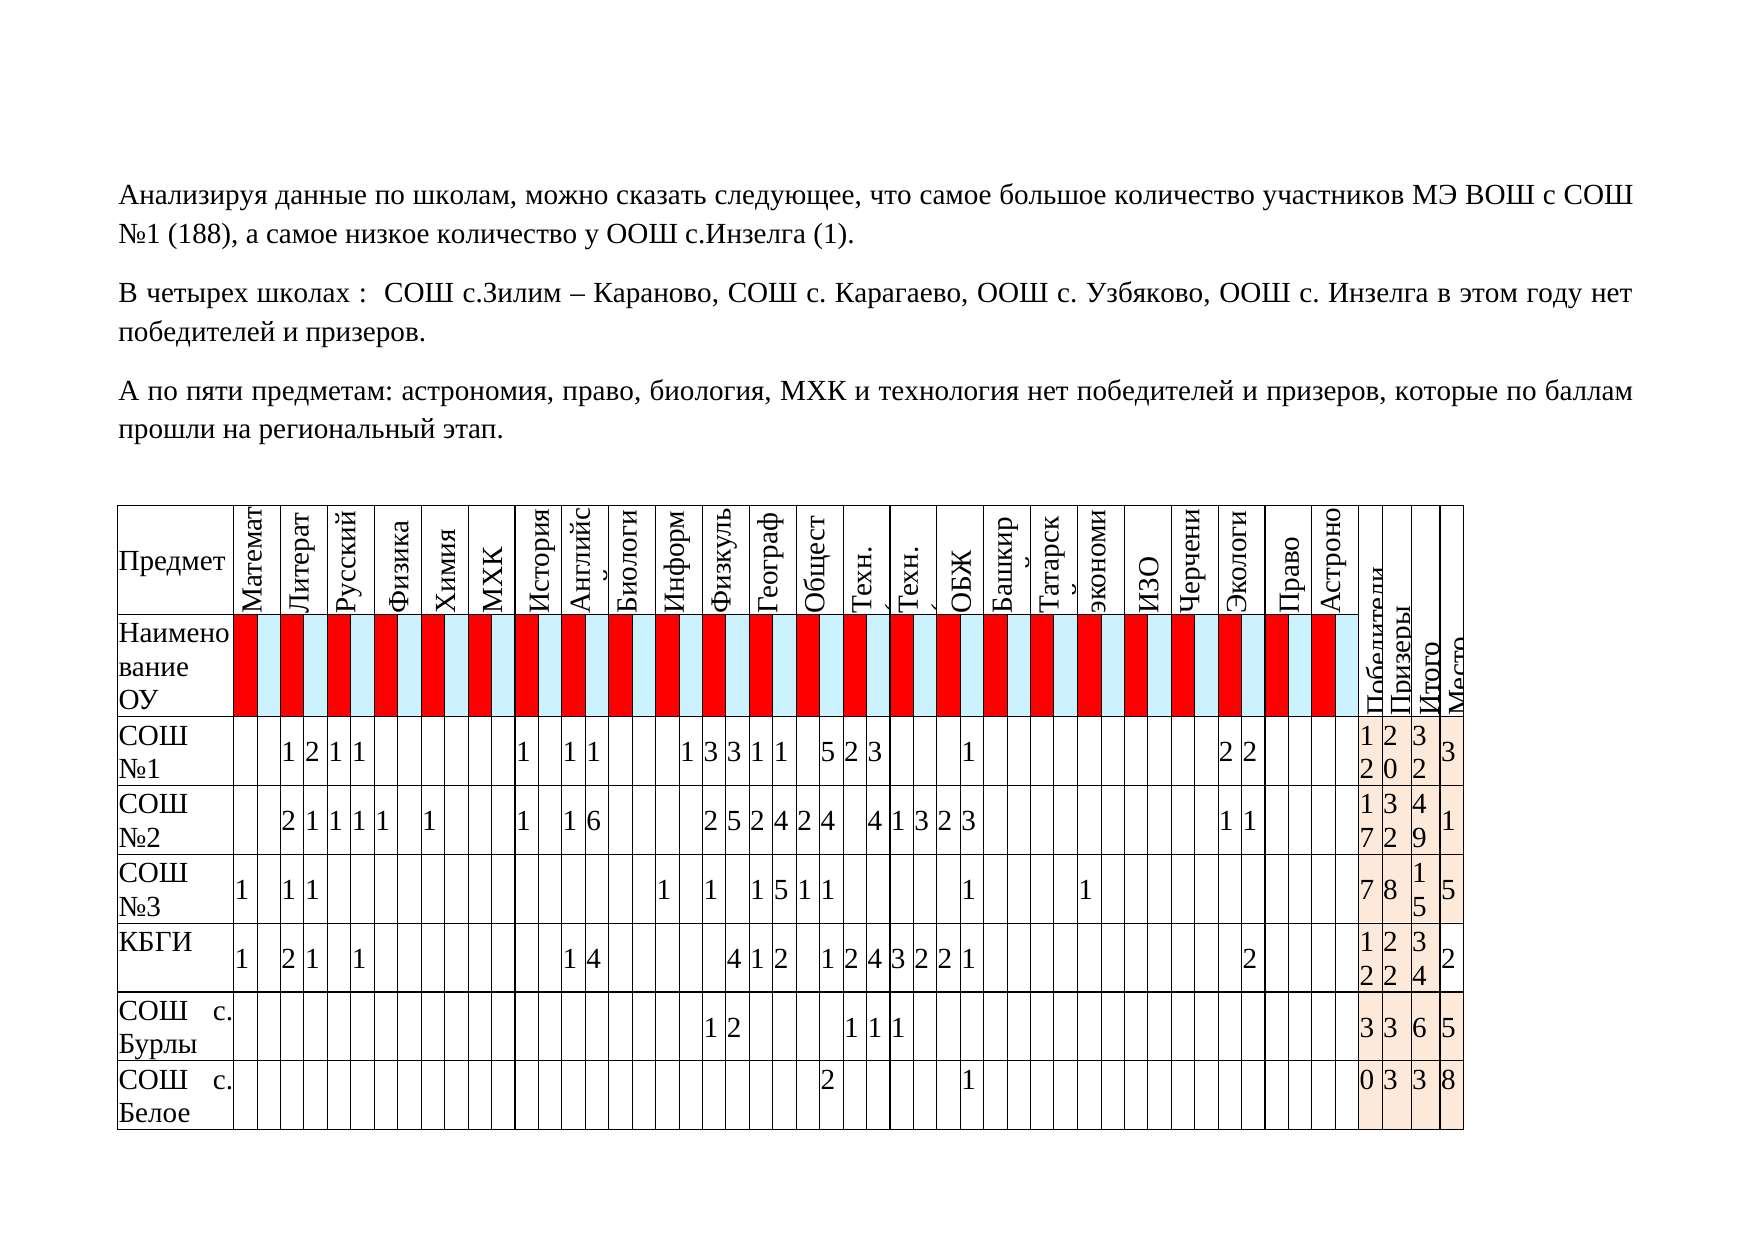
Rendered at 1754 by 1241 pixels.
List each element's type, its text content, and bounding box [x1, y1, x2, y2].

table_cell [422, 924, 444, 991]
table_cell [656, 717, 679, 785]
table_cell [1312, 924, 1335, 991]
table_cell 1 [891, 786, 913, 854]
table_cell [422, 993, 444, 1060]
table_cell [844, 786, 866, 854]
table_cell 22 [1383, 924, 1411, 991]
table_cell [633, 993, 655, 1060]
table_cell [633, 615, 655, 716]
table_cell [1102, 855, 1124, 922]
table_cell 4 [726, 924, 749, 991]
table_cell [797, 924, 819, 991]
table_cell [492, 717, 514, 785]
table_cell 6 [1412, 993, 1439, 1060]
table_cell [562, 1061, 585, 1129]
table_cell [445, 993, 468, 1060]
table_cell [469, 786, 491, 854]
table_cell [703, 924, 725, 991]
table_header Физкультура [703, 506, 749, 613]
table_cell [469, 615, 491, 716]
table_cell [1031, 1061, 1053, 1129]
table_cell [469, 717, 491, 785]
table_cell [773, 993, 796, 1060]
table_cell [1054, 993, 1077, 1060]
table_cell [258, 924, 280, 991]
table_cell 2 [844, 717, 866, 785]
table_cell [984, 717, 1007, 785]
table_cell [586, 615, 608, 716]
table_cell [516, 1061, 538, 1129]
table_cell [891, 615, 913, 716]
table_cell [1312, 855, 1335, 922]
table_cell [539, 855, 561, 922]
table_cell [1195, 855, 1218, 922]
table_cell [1172, 717, 1194, 785]
table_cell 2 [797, 786, 819, 854]
table_cell [680, 786, 702, 854]
table_cell 5 [726, 786, 749, 854]
table_cell 20 [1383, 717, 1411, 785]
table_cell 1 [844, 993, 866, 1060]
table_cell [656, 615, 679, 716]
table_cell [398, 993, 421, 1060]
table_cell [445, 855, 468, 922]
table_cell [234, 1061, 257, 1129]
table_cell [1078, 924, 1101, 991]
text В четырех школах : СОШ с.Зилим – Караново, СОШ с. Карагаево, ООШ с. Узбяково, ООШ с. Инзелга в этом году нет победителей и призеров. [118, 275, 1636, 347]
table_cell [1008, 786, 1030, 854]
table_cell [633, 786, 655, 854]
table_cell [797, 717, 819, 785]
table_cell [680, 924, 702, 991]
table_header Татарский и чувашский языки [1031, 506, 1077, 613]
table_cell [586, 993, 608, 1060]
table_cell [539, 786, 561, 854]
table_cell 12 [1359, 924, 1382, 991]
table_cell 5 [820, 717, 843, 785]
table_cell [1289, 993, 1311, 1060]
table_cell [867, 855, 889, 922]
table_cell [258, 717, 280, 785]
table_cell 0 [1359, 1061, 1382, 1129]
table_cell [562, 855, 585, 922]
table_cell 3 [1441, 717, 1463, 785]
table_cell [1078, 993, 1101, 1060]
table_cell 2 [304, 717, 327, 785]
table_cell [445, 786, 468, 854]
table_cell 1 [703, 855, 725, 922]
table_cell [492, 855, 514, 922]
table_cell [351, 1061, 374, 1129]
table_cell [258, 615, 280, 716]
table_cell [1219, 924, 1241, 991]
table_cell [1008, 993, 1030, 1060]
table_cell [1148, 993, 1171, 1060]
table_cell [726, 615, 749, 716]
table_cell [375, 615, 397, 716]
table_header Черчение [1172, 506, 1218, 613]
table_cell [609, 717, 632, 785]
table_cell [1266, 924, 1288, 991]
table_cell [937, 1061, 960, 1129]
table_cell 1 [891, 993, 913, 1060]
table_cell [1336, 615, 1358, 716]
table_cell [844, 1061, 866, 1129]
table_cell [1148, 924, 1171, 991]
table_cell [1102, 786, 1124, 854]
table_cell [258, 993, 280, 1060]
table_cell 1 [516, 717, 538, 785]
table_cell 3 [726, 717, 749, 785]
table_cell [328, 1061, 350, 1129]
table_cell [1336, 924, 1358, 991]
table_cell [1289, 786, 1311, 854]
table_cell [914, 615, 936, 716]
table_cell [1195, 786, 1218, 854]
table_cell 2 [937, 786, 960, 854]
table_cell 2 [1242, 717, 1264, 785]
table_cell [445, 615, 468, 716]
table_cell 3 [703, 717, 725, 785]
table_cell [328, 855, 350, 922]
table_cell [1219, 1061, 1241, 1129]
table_cell СОШ №2 [118, 786, 233, 854]
table_cell 1 [351, 924, 374, 991]
table_cell [351, 615, 374, 716]
table_cell 1 [562, 786, 585, 854]
table_cell [1125, 717, 1147, 785]
table_cell [1266, 993, 1288, 1060]
table_cell [586, 1061, 608, 1129]
table_cell [539, 717, 561, 785]
table_cell [797, 1061, 819, 1129]
table_cell [1289, 924, 1311, 991]
table_cell 12 [1359, 717, 1382, 785]
table_header Русский язык [328, 506, 374, 613]
table_cell [773, 1061, 796, 1129]
table_header Предмет [118, 506, 233, 613]
table_cell [867, 615, 889, 716]
table_cell [1336, 1061, 1358, 1129]
table_cell [351, 855, 374, 922]
table_cell [726, 855, 749, 922]
table_header География [750, 506, 796, 613]
table_cell 1 [656, 855, 679, 922]
table_cell [984, 1061, 1007, 1129]
table_cell [492, 924, 514, 991]
table_cell [516, 924, 538, 991]
table_cell [1054, 786, 1077, 854]
table_cell [1219, 615, 1241, 716]
table_cell 1 [1219, 786, 1241, 854]
table_cell 2 [937, 924, 960, 991]
table_cell [1054, 855, 1077, 922]
table_header Техн. (юноши) [891, 506, 936, 613]
table_cell [1102, 924, 1124, 991]
table_cell [398, 855, 421, 922]
table_cell [1312, 786, 1335, 854]
table_cell [984, 924, 1007, 991]
table_cell [234, 717, 257, 785]
table_cell 5 [1441, 993, 1463, 1060]
table_cell [1008, 924, 1030, 991]
table_cell 2 [1242, 924, 1264, 991]
table_cell 1 [1242, 786, 1264, 854]
table_cell [703, 1061, 725, 1129]
table_header Биология [609, 506, 655, 613]
table_cell 1 [304, 786, 327, 854]
table_cell [1125, 615, 1147, 716]
table_cell [281, 1061, 303, 1129]
table_cell СОШ с. Бурлы [118, 993, 233, 1060]
table_cell [422, 615, 444, 716]
table_cell [1266, 615, 1288, 716]
table_cell 3 [1383, 993, 1411, 1060]
table_cell [328, 993, 350, 1060]
table_cell 1 [797, 855, 819, 922]
table_cell [1125, 855, 1147, 922]
table_cell [1148, 615, 1171, 716]
table_cell [1054, 924, 1077, 991]
table_cell [891, 717, 913, 785]
table_cell [1125, 993, 1147, 1060]
table_cell [1148, 855, 1171, 922]
table_cell 2 [844, 924, 866, 991]
table_cell [1102, 993, 1124, 1060]
table_cell [914, 993, 936, 1060]
table_header ИЗО [1125, 506, 1171, 613]
table_cell 1 [281, 855, 303, 922]
table_cell [914, 717, 936, 785]
table_cell [1336, 786, 1358, 854]
text А по пяти предметам: астрономия, право, биология, МХК и технология нет победителей и призеров, которые по баллам прошли на региональный этап. [118, 373, 1636, 445]
table_cell [539, 924, 561, 991]
table_header Башкирский язык [984, 506, 1030, 613]
table_cell [1008, 855, 1030, 922]
table_cell 2 [281, 786, 303, 854]
table_cell 1 [820, 855, 843, 922]
table_cell [1102, 615, 1124, 716]
table_cell 1 [586, 717, 608, 785]
table_cell 4 [586, 924, 608, 991]
table_cell [867, 1061, 889, 1129]
table_cell [469, 924, 491, 991]
table_cell [1289, 1061, 1311, 1129]
table_cell [304, 993, 327, 1060]
table_cell [1008, 615, 1030, 716]
table_cell 49 [1412, 786, 1439, 854]
table_cell 1 [375, 786, 397, 854]
table_cell [234, 615, 257, 716]
table_cell [1078, 615, 1101, 716]
table_cell [445, 717, 468, 785]
table_cell 4 [867, 924, 889, 991]
table_cell [820, 615, 843, 716]
table_cell [1312, 993, 1335, 1060]
table_cell [1195, 1061, 1218, 1129]
table_cell [398, 717, 421, 785]
table_cell [1172, 993, 1194, 1060]
table_cell [492, 1061, 514, 1129]
table_cell [656, 993, 679, 1060]
table_cell [984, 855, 1007, 922]
table_cell 1 [1441, 786, 1463, 854]
table_cell [351, 993, 374, 1060]
table_cell 1 [562, 717, 585, 785]
table_header Итого [1412, 506, 1439, 716]
table_cell [375, 855, 397, 922]
table_cell 2 [281, 924, 303, 991]
table_header Обществознание [797, 506, 843, 613]
table_cell [680, 1061, 702, 1129]
table_cell 1 [351, 786, 374, 854]
table_cell [1219, 855, 1241, 922]
table_cell [258, 855, 280, 922]
table_cell [539, 615, 561, 716]
table_cell [609, 1061, 632, 1129]
table_header Химия [422, 506, 468, 613]
table_header экономика [1078, 506, 1124, 613]
table_cell [633, 855, 655, 922]
table_cell 2 [820, 1061, 843, 1129]
table_cell 3 [1359, 993, 1382, 1060]
table_cell 4 [867, 786, 889, 854]
table_cell 2 [726, 993, 749, 1060]
table_cell 4 [820, 786, 843, 854]
table_cell [492, 615, 514, 716]
table_cell [422, 717, 444, 785]
table_cell [1195, 924, 1218, 991]
table_cell [680, 615, 702, 716]
table_cell КБГИ [118, 924, 233, 991]
table_cell [1078, 1061, 1101, 1129]
table_cell [281, 993, 303, 1060]
table_cell 1 [304, 855, 327, 922]
table_cell 1 [328, 717, 350, 785]
table_cell [469, 855, 491, 922]
table_cell [1266, 717, 1288, 785]
table_cell [281, 615, 303, 716]
table_cell [375, 717, 397, 785]
table_cell [1242, 855, 1264, 922]
table_cell 1 [328, 786, 350, 854]
table_cell [609, 786, 632, 854]
table_cell [1148, 1061, 1171, 1129]
table_cell [1054, 1061, 1077, 1129]
table_cell [1102, 717, 1124, 785]
table_cell 2 [773, 924, 796, 991]
table_cell [797, 615, 819, 716]
table_cell [726, 1061, 749, 1129]
table_cell [1242, 1061, 1264, 1129]
table_cell 1 [867, 993, 889, 1060]
table_cell [1054, 717, 1077, 785]
table_cell 1 [773, 717, 796, 785]
table_cell [773, 615, 796, 716]
table_cell [328, 615, 350, 716]
table_cell [1266, 1061, 1288, 1129]
table_cell [1148, 786, 1171, 854]
table_header Литература [281, 506, 327, 613]
table_cell [914, 1061, 936, 1129]
table_cell [1336, 717, 1358, 785]
table_header Право [1266, 506, 1311, 613]
table_cell [1172, 786, 1194, 854]
table_cell [1172, 615, 1194, 716]
table_cell [1289, 855, 1311, 922]
table_cell [750, 1061, 772, 1129]
table_cell 5 [773, 855, 796, 922]
table_cell [516, 855, 538, 922]
table_cell [984, 615, 1007, 716]
table_cell 2 [1219, 717, 1241, 785]
table_cell [961, 993, 983, 1060]
table_cell [1219, 993, 1241, 1060]
table_cell СОШ №3 [118, 855, 233, 922]
table_cell [1336, 855, 1358, 922]
table_cell [1172, 924, 1194, 991]
table_cell 1 [1078, 855, 1101, 922]
table_cell [445, 924, 468, 991]
table_cell [398, 786, 421, 854]
table_cell [1172, 1061, 1194, 1129]
table_cell [609, 924, 632, 991]
table_cell [1242, 615, 1264, 716]
table_cell [1289, 615, 1311, 716]
table_cell 15 [1412, 855, 1439, 922]
table_cell [304, 1061, 327, 1129]
table_cell [1195, 615, 1218, 716]
table_cell 1 [234, 855, 257, 922]
table_cell [1148, 717, 1171, 785]
table_cell [844, 615, 866, 716]
table_cell 32 [1383, 786, 1411, 854]
table_cell [492, 993, 514, 1060]
table_cell 1 [680, 717, 702, 785]
table_cell [937, 855, 960, 922]
table_cell СОШ №1 [118, 717, 233, 785]
table_header Место [1441, 506, 1463, 716]
table_cell [234, 993, 257, 1060]
table_cell Наименование ОУ [118, 615, 233, 716]
table_cell 1 [516, 786, 538, 854]
table_cell [656, 1061, 679, 1129]
table_cell [375, 1061, 397, 1129]
table_cell 4 [773, 786, 796, 854]
table_cell [820, 993, 843, 1060]
table_header Английский язык [562, 506, 608, 613]
table_cell 3 [891, 924, 913, 991]
table_cell [469, 1061, 491, 1129]
table_cell [1125, 786, 1147, 854]
table_header История [516, 506, 561, 613]
table_cell 3 [1412, 1061, 1439, 1129]
table_cell [562, 993, 585, 1060]
table_cell [1031, 855, 1053, 922]
table_header Информатика [656, 506, 702, 613]
table_cell 1 [750, 924, 772, 991]
table_header ОБЖ [937, 506, 983, 613]
table_cell 8 [1383, 855, 1411, 922]
table_header Экология [1219, 506, 1264, 613]
table_cell [562, 615, 585, 716]
table_cell [656, 786, 679, 854]
table_header Физика [375, 506, 421, 613]
table_cell 1 [281, 717, 303, 785]
table_cell [1125, 924, 1147, 991]
table_cell [1031, 786, 1053, 854]
table_header Победители [1359, 506, 1382, 716]
table_cell 8 [1441, 1061, 1463, 1129]
table_cell [234, 786, 257, 854]
table_cell [492, 786, 514, 854]
table_cell [469, 993, 491, 1060]
table_cell [258, 786, 280, 854]
table_cell [1031, 924, 1053, 991]
table_cell [539, 993, 561, 1060]
table_cell [680, 855, 702, 922]
table_header Математика [234, 506, 280, 613]
table_cell [539, 1061, 561, 1129]
table_cell 1 [750, 717, 772, 785]
table_cell [750, 993, 772, 1060]
table_cell [609, 993, 632, 1060]
table_cell [258, 1061, 280, 1129]
table_cell [1125, 1061, 1147, 1129]
table_cell [375, 993, 397, 1060]
table_cell [422, 1061, 444, 1129]
table_cell [633, 717, 655, 785]
table_cell 1 [304, 924, 327, 991]
table_cell [1008, 1061, 1030, 1129]
table_cell [914, 855, 936, 922]
table_cell 7 [1359, 855, 1382, 922]
table_cell [1102, 1061, 1124, 1129]
table_cell 17 [1359, 786, 1382, 854]
table_cell [609, 855, 632, 922]
table_cell [1031, 717, 1053, 785]
table_cell 1 [961, 924, 983, 991]
table_cell [937, 717, 960, 785]
table_cell [984, 993, 1007, 1060]
table_header Астрономия [1312, 506, 1358, 613]
table_cell СОШ с. Белое Озеро [118, 1061, 233, 1129]
table_cell [984, 786, 1007, 854]
table_cell [375, 924, 397, 991]
table_cell [1195, 717, 1218, 785]
table_cell [1289, 717, 1311, 785]
table_cell [703, 615, 725, 716]
table_cell [1031, 993, 1053, 1060]
table_cell 34 [1412, 924, 1439, 991]
table_cell [750, 615, 772, 716]
table_cell 1 [234, 924, 257, 991]
table_cell [516, 615, 538, 716]
table_cell 2 [750, 786, 772, 854]
table_cell 1 [820, 924, 843, 991]
table_header Призеры [1383, 506, 1411, 716]
table_cell 6 [586, 786, 608, 854]
table_cell [398, 1061, 421, 1129]
table_cell [328, 924, 350, 991]
table_cell [586, 855, 608, 922]
table_cell [1172, 855, 1194, 922]
table_cell [1242, 993, 1264, 1060]
table_cell [797, 993, 819, 1060]
table_cell [656, 924, 679, 991]
table_cell [891, 855, 913, 922]
table_cell 32 [1412, 717, 1439, 785]
table_cell 3 [961, 786, 983, 854]
table_cell [1336, 993, 1358, 1060]
table_cell [961, 615, 983, 716]
table_cell [1312, 615, 1335, 716]
table_cell 2 [703, 786, 725, 854]
table_cell [1312, 717, 1335, 785]
table_cell 1 [961, 855, 983, 922]
table_cell [445, 1061, 468, 1129]
table_cell [1195, 993, 1218, 1060]
table_cell [844, 855, 866, 922]
table_cell [398, 615, 421, 716]
table_cell 1 [562, 924, 585, 991]
table_cell 1 [961, 1061, 983, 1129]
table_cell [937, 993, 960, 1060]
table_header Техн.(девушки) [844, 506, 889, 613]
table_cell [1078, 786, 1101, 854]
table_cell 1 [961, 717, 983, 785]
table_cell [937, 615, 960, 716]
table_cell [1031, 615, 1053, 716]
table_cell [398, 924, 421, 991]
table_cell 1 [703, 993, 725, 1060]
table_cell [304, 615, 327, 716]
table_cell 5 [1441, 855, 1463, 922]
table_cell [1078, 717, 1101, 785]
table_cell 2 [1441, 924, 1463, 991]
table_cell [891, 1061, 913, 1129]
table_cell 1 [422, 786, 444, 854]
table_cell 2 [914, 924, 936, 991]
table_cell 3 [914, 786, 936, 854]
table_cell [680, 993, 702, 1060]
table_cell [516, 993, 538, 1060]
table_cell [1008, 717, 1030, 785]
table_cell [1312, 1061, 1335, 1129]
table_cell 3 [1383, 1061, 1411, 1129]
table_cell [1054, 615, 1077, 716]
table_cell [633, 1061, 655, 1129]
text Анализируя данные по школам, можно сказать следующее, что самое большое количество участников МЭ ВОШ с СОШ №1 (188), а самое низкое количество у ООШ с.Инзелга (1). [118, 177, 1636, 249]
table_cell [422, 855, 444, 922]
table_cell 3 [867, 717, 889, 785]
table_cell 1 [750, 855, 772, 922]
table_cell [633, 924, 655, 991]
table_cell [609, 615, 632, 716]
table_cell 1 [351, 717, 374, 785]
table_header МХК [469, 506, 514, 613]
table_cell [1266, 855, 1288, 922]
table_cell [1266, 786, 1288, 854]
